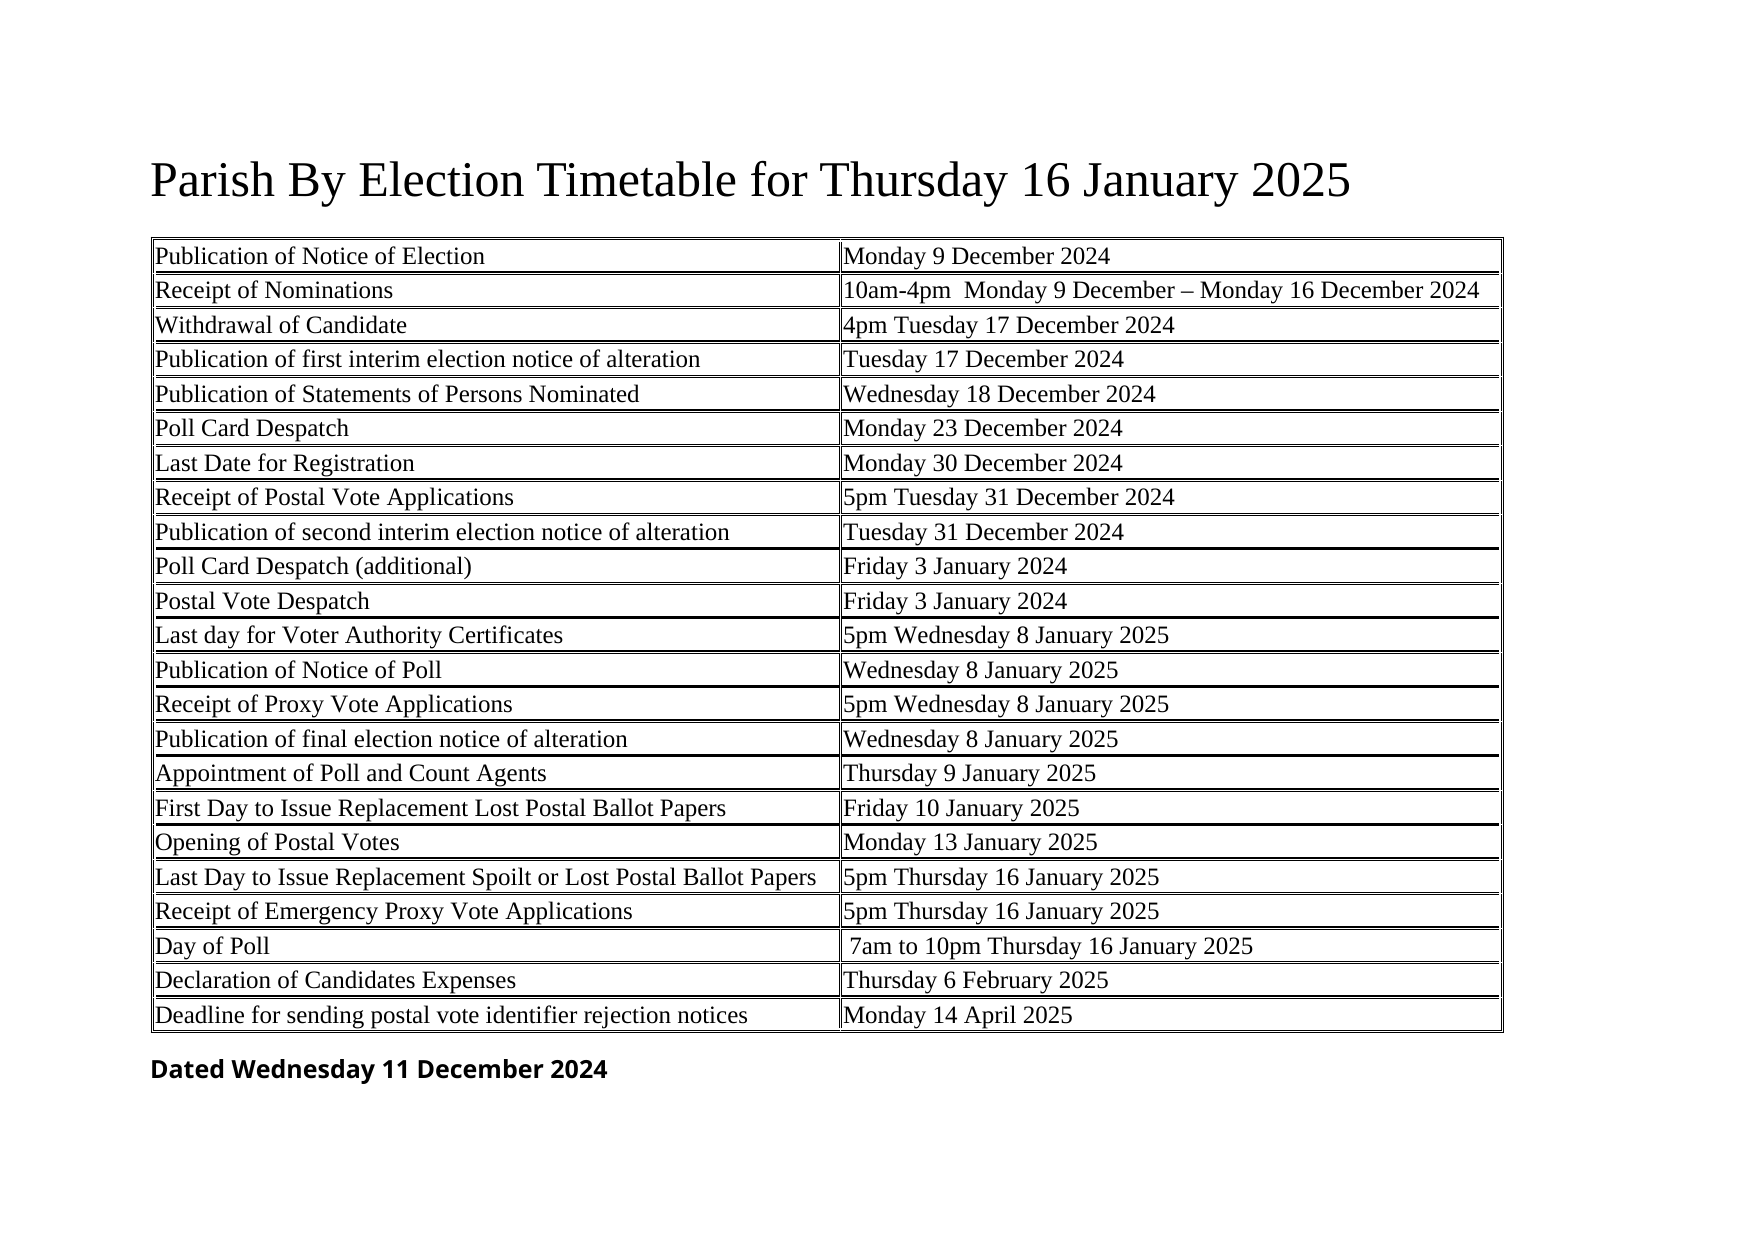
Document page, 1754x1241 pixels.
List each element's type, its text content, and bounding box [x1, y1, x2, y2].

table_cell Receipt of Emergency Proxy Vote Applications [152, 892, 841, 926]
table_cell Appointment of Poll and Count Agents [154, 754, 839, 788]
table_cell Monday 23 December 2024 [842, 409, 1501, 443]
table_cell Opening of Postal Votes [152, 823, 839, 857]
table_cell Last Day to Issue Replacement Spoilt or Lost Postal Ballot Papers [154, 857, 839, 892]
table_cell Receipt of Proxy Vote Applications [154, 685, 839, 719]
table_cell 5pm Wednesday 8 January 2025 [842, 685, 1501, 719]
text Parish By Election Timetable for Thursday 16 January 2025 [150, 150, 1604, 207]
table_cell Wednesday 8 January 2025 [842, 719, 1501, 754]
table_cell Declaration of Candidates Expenses [152, 961, 841, 995]
table_cell First Day to Issue Replacement Lost Postal Ballot Papers [154, 788, 839, 823]
table_cell Poll Card Despatch [154, 409, 839, 443]
table_cell 5pm Thursday 16 January 2025 [842, 857, 1501, 892]
table_cell 5pm Wednesday 8 January 2025 [842, 616, 1501, 650]
table_cell 5pm Tuesday 31 December 2024 [842, 478, 1501, 512]
table_header Publication of Notice of Election [154, 240, 841, 271]
table_cell Publication of Notice of Poll [154, 650, 839, 685]
table_cell Day of Poll [154, 926, 839, 961]
table_cell Friday 3 January 2024 [842, 547, 1501, 581]
table_cell Deadline for sending postal vote identifier rejection notices [154, 995, 841, 1030]
table_cell Receipt of Nominations [154, 271, 839, 306]
table_cell Friday 3 January 2024 [842, 581, 1501, 616]
table_cell Postal Vote Despatch [154, 581, 839, 616]
table_cell Tuesday 31 December 2024 [842, 513, 1501, 547]
table_cell Monday 30 December 2024 [842, 444, 1501, 478]
table_cell 4pm Tuesday 17 December 2024 [841, 306, 1502, 340]
table_cell Last day for Voter Authority Certificates [154, 616, 839, 650]
table_cell Thursday 6 February 2025 [841, 961, 1502, 995]
table_cell Publication of second interim election notice of alteration [154, 513, 839, 547]
table_cell Monday 13 January 2025 [842, 823, 1502, 857]
table_cell 10am-4pm Monday 9 December – Monday 16 December 2024 [842, 271, 1501, 306]
table_cell Withdrawal of Candidate [152, 306, 841, 340]
table_cell Wednesday 18 December 2024 [842, 375, 1501, 409]
table_cell Publication of Statements of Persons Nominated [154, 375, 839, 409]
table_cell Wednesday 8 January 2025 [842, 650, 1501, 685]
text Dated Wednesday 11 December 2024 [150, 1052, 1604, 1086]
table_cell 5pm Thursday 16 January 2025 [841, 892, 1502, 926]
table_cell Friday 10 January 2025 [842, 788, 1501, 823]
table_cell Monday 14 April 2025 [841, 995, 1501, 1030]
table_header Monday 9 December 2024 [841, 240, 1501, 271]
table_cell Poll Card Despatch (additional) [154, 547, 839, 581]
table_cell Tuesday 17 December 2024 [842, 340, 1501, 374]
table_cell Publication of first interim election notice of alteration [154, 340, 839, 374]
table_cell Receipt of Postal Vote Applications [154, 478, 839, 512]
table_cell Thursday 9 January 2025 [842, 754, 1501, 788]
table_cell Last Date for Registration [154, 444, 839, 478]
table_cell Publication of final election notice of alteration [154, 719, 839, 754]
table_cell 7am to 10pm Thursday 16 January 2025 [842, 926, 1501, 961]
